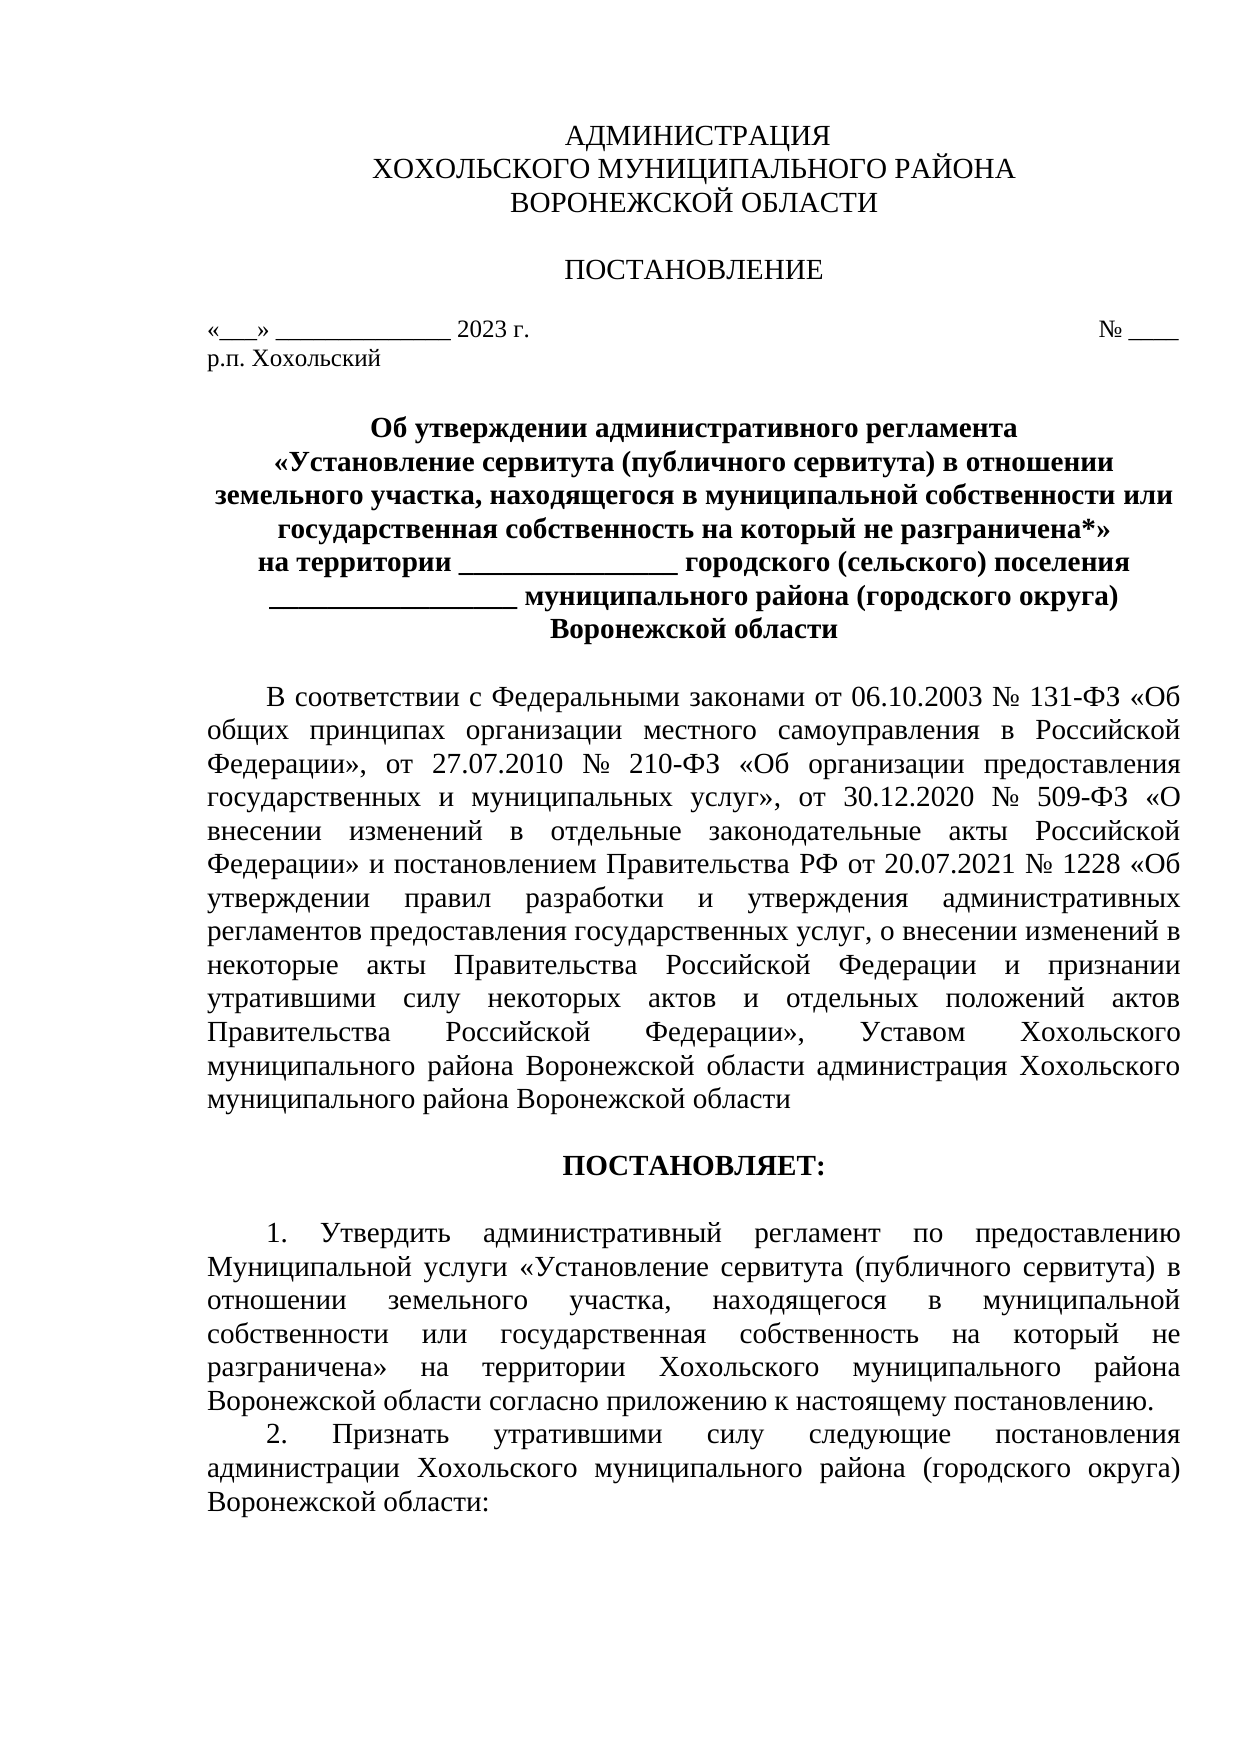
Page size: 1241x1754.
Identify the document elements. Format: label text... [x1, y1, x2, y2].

text ПОСТАНОВЛЯЕТ: [207, 1148, 1181, 1182]
text 1. Утвердить административный регламент по предоставлению Муниципальной услуги «Установление сервитута (публичного сервитута) в отношении земельного участка, находящегося в муниципальной собственности или государственная собственность на который не разграничена» на территории Хохольского муниципального района Воронежской области согласно приложению к настоящему постановлению. [207, 1215, 1181, 1417]
text р.п. Хохольский [207, 343, 1181, 372]
title Об утверждении административного регламента [207, 410, 1181, 444]
text В соответствии с Федеральными законами от 06.10.2003 № 131-ФЗ «Об общих принципах организации местного самоуправления в Российской Федерации», от 27.07.2010 № 210-ФЗ «Об организации предоставления государственных и муниципальных услуг», от 30.12.2020 № 509-ФЗ «О внесении изменений в отдельные законодательные акты Российской Федерации» и постановлением Правительства РФ от 20.07.2021 № 1228 «Об утверждении правил разработки и утверждения административных регламентов предоставления государственных услуг, о внесении изменений в некоторые акты Правительства Российской Федерации и признании утратившими силу некоторых актов и отдельных положений актов Правительства Российской Федерации», Уставом Хохольского муниципального района Воронежской области администрация Хохольского муниципального района Воронежской области [207, 679, 1181, 1115]
text ПОСТАНОВЛЕНИЕ [207, 252, 1181, 286]
text «Установление сервитута (публичного сервитута) в отношении земельного участка, находящегося в муниципальной собственности или государственная собственность на который не разграничена*» [207, 444, 1181, 544]
text ХОХОЛЬСКОГО МУНИЦИПАЛЬНОГО РАЙОНА [207, 152, 1181, 185]
text 2. Признать утратившими силу следующие постановления администрации Хохольского муниципального района (городского округа) Воронежской области: [207, 1417, 1181, 1517]
text ВОРОНЕЖСКОЙ ОБЛАСТИ [207, 185, 1181, 219]
text АДМИНИСТРАЦИЯ [207, 118, 1181, 152]
text «___» ______________ 2023 г. № ____ [207, 314, 1181, 343]
text на территории _______________ городского (сельского) поселения _________________ муниципального района (городского округа) Воронежской области [207, 544, 1181, 645]
